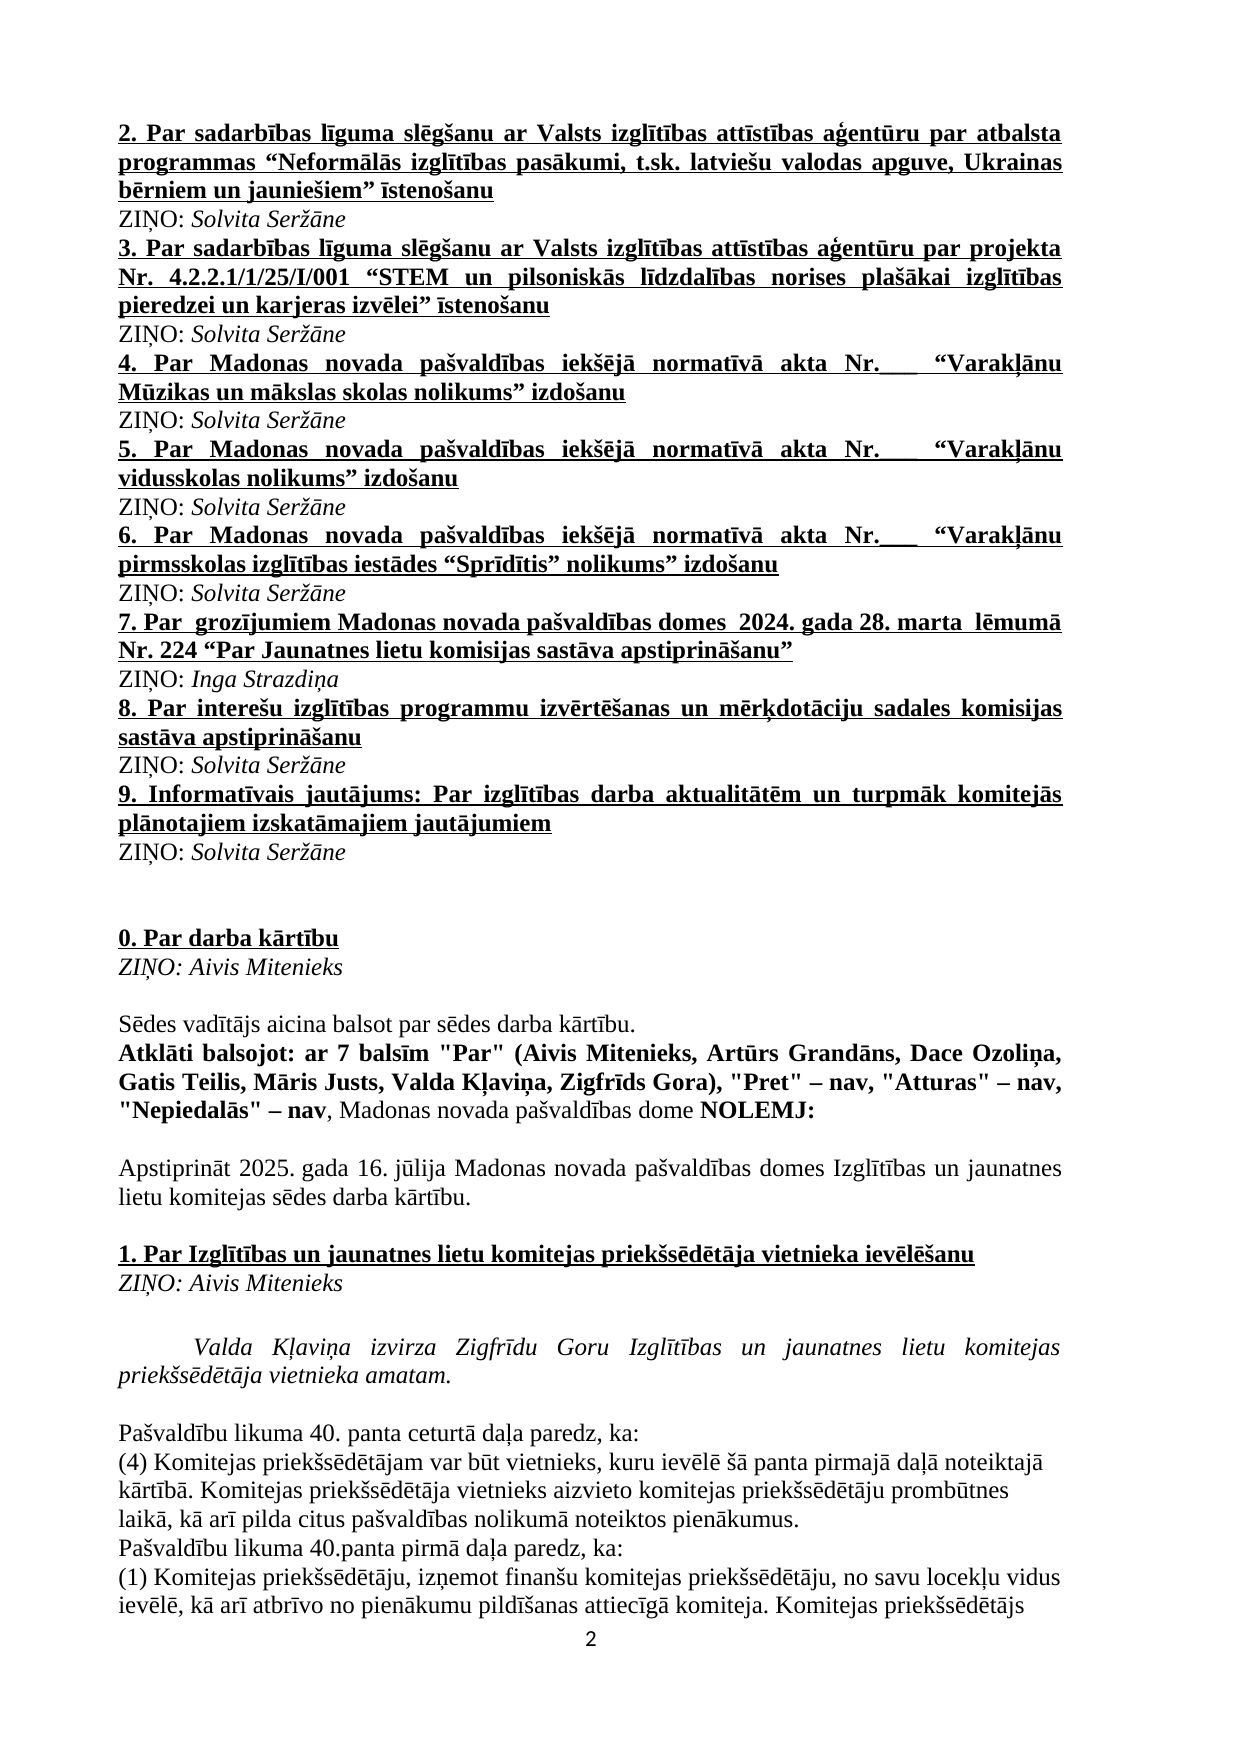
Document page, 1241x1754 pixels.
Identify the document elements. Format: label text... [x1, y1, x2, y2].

text Pašvaldību likuma 40.panta pirmā daļa paredz, ka: [118, 1533, 1063, 1562]
text (1) Komitejas priekšsēdētāju, izņemot finanšu komitejas priekšsēdētāju, no savu locekļu vidus [118, 1562, 1063, 1591]
text Apstiprināt 2025. gada 16. jūlija Madonas novada pašvaldības domes Izglītības un jaunatnes lietu komitejas sēdes darba kārtību. [118, 1153, 1063, 1211]
text 4. Par Madonas novada pašvaldības iekšējā normatīvā akta Nr.___ “Varakļānu Mūzikas un mākslas skolas nolikums” izdošanu [118, 348, 1063, 373]
text 8. Par interešu izglītības programmu izvērtēšanas un mērķdotāciju sadales komisijas sastāva apstiprināšanu [118, 719, 1063, 751]
text 1. Par Izglītības un jaunatnes lietu komitejas priekšsēdētāja vietnieka ievēlēšanu [118, 1239, 1063, 1268]
text Sēdes vadītājs aicina balsot par sēdes darba kārtību. [118, 1009, 1063, 1038]
text ZIŅO: Solvita Seržāne [118, 751, 1063, 779]
text laikā, kā arī pilda citus pašvaldības nolikumā noteiktos pienākumus. [118, 1504, 1063, 1533]
text kārtībā. Komitejas priekšsēdētāja vietnieks aizvieto komitejas priekšsēdētāju prombūtnes [118, 1476, 1063, 1504]
text (4) Komitejas priekšsēdētājam var būt vietnieks, kuru ievēlē šā panta pirmajā daļā noteiktajā [118, 1447, 1063, 1476]
text ZIŅO: Solvita Seržāne [118, 837, 1063, 866]
text ZIŅO: Aivis Mitenieks [118, 952, 1063, 981]
text 2. Par sadarbības līguma slēgšanu ar Valsts izglītības attīstības aģentūru par atbalsta programmas “Neformālās izglītības pasākumi, t.sk. latviešu valodas apguve, Ukrainas bērniem un jauniešiem” īstenošanu [118, 173, 1063, 204]
text ZIŅO: Inga Strazdiņa [118, 664, 1063, 693]
text ZIŅO: Solvita Seržāne [118, 406, 1063, 434]
text ZIŅO: Solvita Seržāne [118, 492, 1063, 521]
text 2. Par sadarbības līguma slēgšanu ar Valsts izglītības attīstības aģentūru par atbalsta programmas “Neformālās izglītības pasākumi, t.sk. latviešu valodas apguve, Ukrainas bērniem un jauniešiem” īstenošanu [118, 118, 1063, 172]
text ZIŅO: Solvita Seržāne [118, 204, 1063, 233]
text 5. Par Madonas novada pašvaldības iekšējā normatīvā akta Nr.___ “Varakļānu vidusskolas nolikums” izdošanu [118, 461, 1063, 492]
text 7. Par grozījumiem Madonas novada pašvaldības domes 2024. gada 28. marta lēmumā Nr. 224 “Par Jaunatnes lietu komisijas sastāva apstiprināšanu” [118, 607, 1063, 664]
text 5. Par Madonas novada pašvaldības iekšējā normatīvā akta Nr.___ “Varakļānu vidusskolas nolikums” izdošanu [118, 434, 1063, 459]
text ZIŅO: Aivis Mitenieks [118, 1268, 1063, 1297]
text 6. Par Madonas novada pašvaldības iekšējā normatīvā akta Nr.___ “Varakļānu pirmsskolas izglītības iestādes “Sprīdītis” nolikums” izdošanu [118, 547, 1063, 578]
text Pašvaldību likuma 40. panta ceturtā daļa paredz, ka: [118, 1418, 1063, 1447]
text 9. Informatīvais jautājums: Par izglītības darba aktualitātēm un turpmāk komitejās plānotajiem izskatāmajiem jautājumiem [118, 779, 1063, 804]
text ZIŅO: Solvita Seržāne [118, 319, 1063, 348]
text 3. Par sadarbības līguma slēgšanu ar Valsts izglītības attīstības aģentūru par projekta Nr. 4.2.2.1/1/25/I/001 “STEM un pilsoniskās līdzdalības norises plašākai izglītības pieredzei un karjeras izvēlei” īstenošanu [118, 288, 1063, 319]
text ievēlē, kā arī atbrīvo no pienākumu pildīšanas attiecīgā komiteja. Komitejas priekšsēdētājs [118, 1591, 1063, 1619]
text Valda Kļaviņa izvirza Zigfrīdu Goru Izglītības un jaunatnes lietu komitejas priekšsēdētāja vietnieka amatam. [118, 1332, 1063, 1389]
text Atklāti balsojot: ar 7 balsīm "Par" (Aivis Mitenieks, Artūrs Grandāns, Dace Ozoliņa, Gatis Teilis, Māris Justs, Valda Kļaviņa, Zigfrīds Gora), "Pret" – nav, "Atturas" – nav, "Nepiedalās" – nav, Madonas novada pašvaldības dome NOLEMJ: [118, 1038, 1063, 1124]
text 0. Par darba kārtību [118, 923, 1063, 952]
text 6. Par Madonas novada pašvaldības iekšējā normatīvā akta Nr.___ “Varakļānu pirmsskolas izglītības iestādes “Sprīdītis” nolikums” izdošanu [118, 521, 1063, 546]
text 4. Par Madonas novada pašvaldības iekšējā normatīvā akta Nr.___ “Varakļānu Mūzikas un mākslas skolas nolikums” izdošanu [118, 374, 1063, 406]
text 9. Informatīvais jautājums: Par izglītības darba aktualitātēm un turpmāk komitejās plānotajiem izskatāmajiem jautājumiem [118, 806, 1063, 837]
text 8. Par interešu izglītības programmu izvērtēšanas un mērķdotāciju sadales komisijas sastāva apstiprināšanu [118, 693, 1063, 718]
text 3. Par sadarbības līguma slēgšanu ar Valsts izglītības attīstības aģentūru par projekta Nr. 4.2.2.1/1/25/I/001 “STEM un pilsoniskās līdzdalības norises plašākai izglītības pieredzei un karjeras izvēlei” īstenošanu [118, 233, 1063, 287]
text ZIŅO: Solvita Seržāne [118, 578, 1063, 607]
